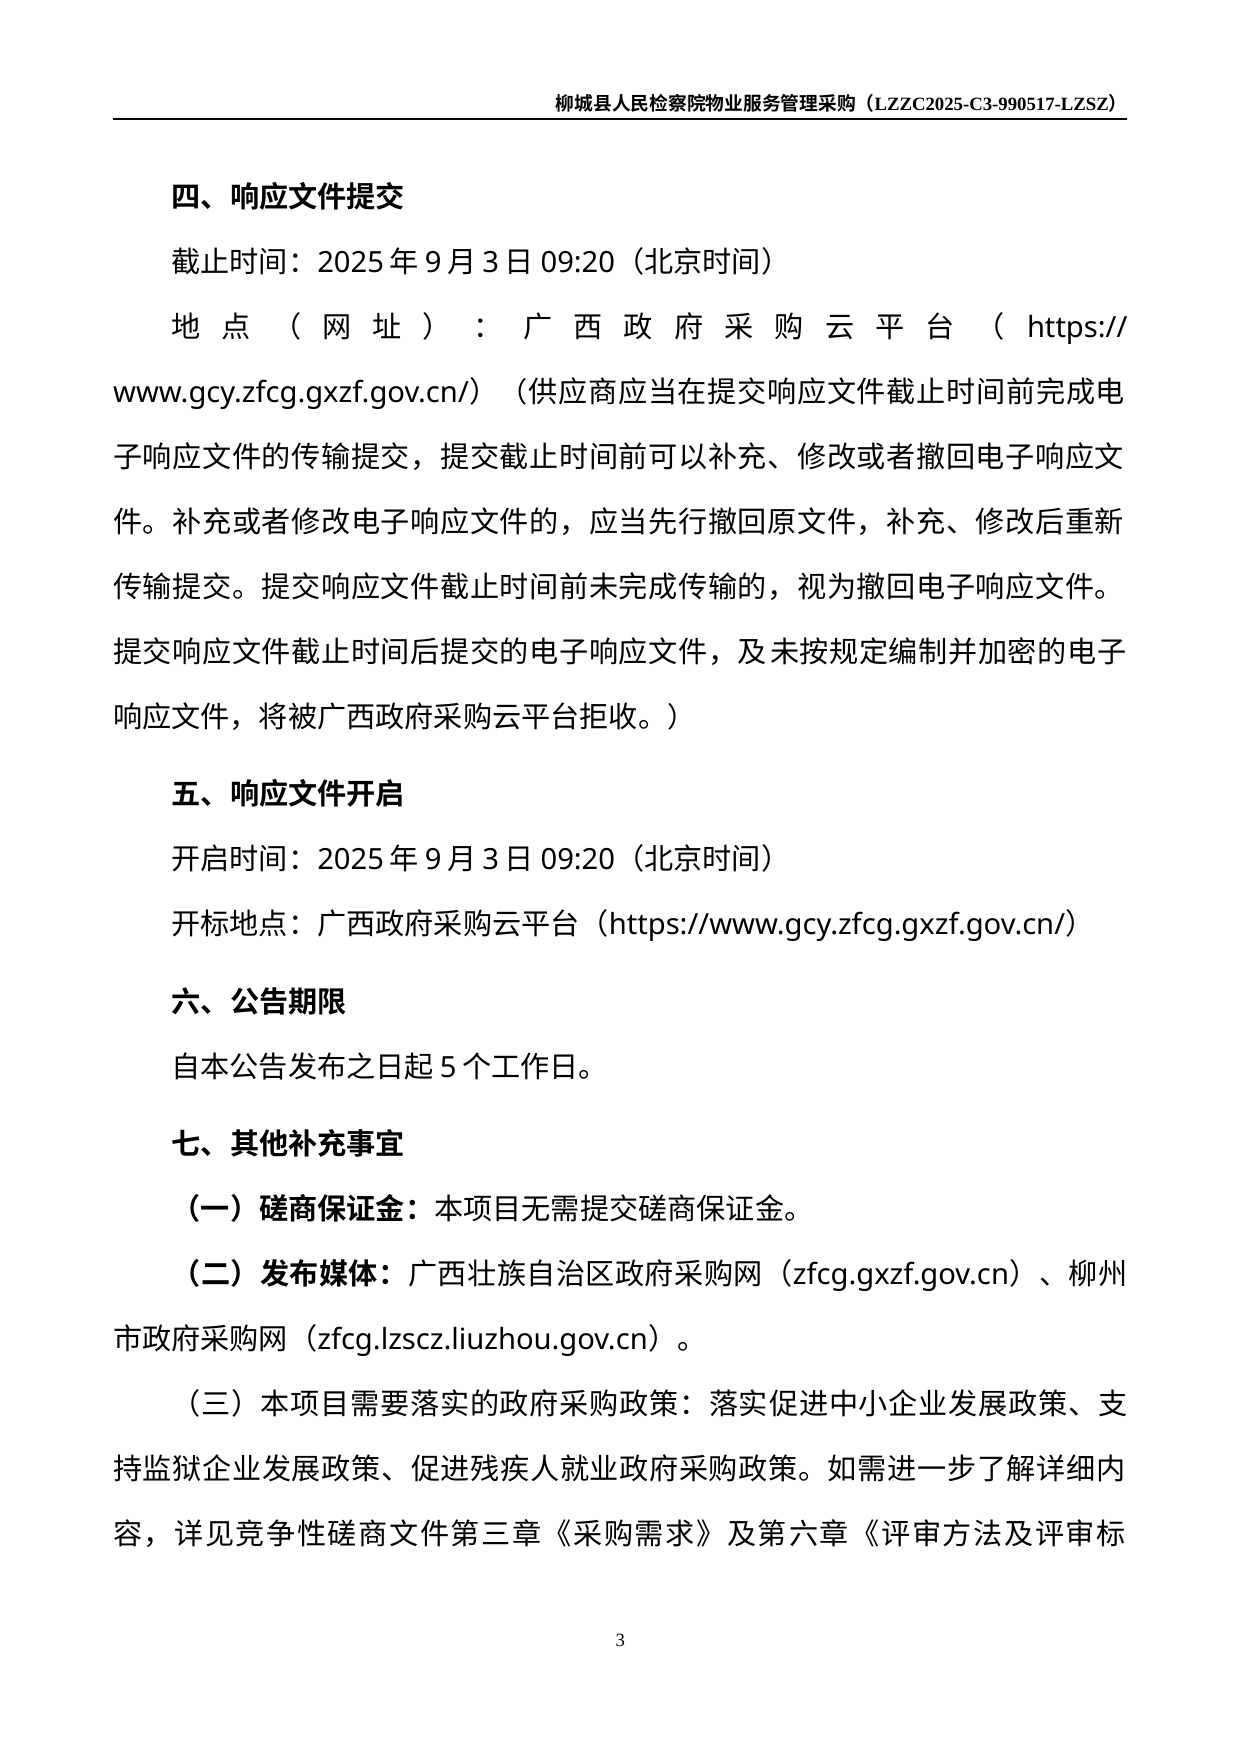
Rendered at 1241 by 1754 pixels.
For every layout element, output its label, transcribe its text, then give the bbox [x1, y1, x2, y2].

text 开启时间：2025年9月3日 09:20（北京时间） [113, 824, 1127, 889]
text 地点（网址）：广西政府采购云平台（https://www.gcy.zfcg.gxzf.gov.cn/）（供应商应当在提交响应文件截止时间前完成电子响应文件的传输提交，提交截止时间前可以补充、修改或者撤回电子响应文件。补充或者修改电子响应文件的，应当先行撤回原文件，补充、修改后重新传输提交。提交响应文件截止时间前未完成传输的，视为撤回电子响应文件。提交响应文件截止时间后提交的电子响应文件，及未按规定编制并加密的电子响应文件，将被广西政府采购云平台拒收。） [113, 292, 1127, 747]
subtitle 七、其他补充事宜 [113, 1109, 1127, 1174]
text （二）发布媒体：广西壮族自治区政府采购网（zfcg.gxzf.gov.cn）、柳州市政府采购网（zfcg.lzscz.liuzhou.gov.cn）。 [113, 1239, 1127, 1369]
text 开标地点：广西政府采购云平台（https://www.gcy.zfcg.gxzf.gov.cn/） [113, 889, 1127, 954]
subtitle 六、公告期限 [113, 967, 1127, 1032]
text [113, 1369, 1127, 1564]
subtitle 四、响应文件提交 [113, 162, 1127, 227]
subtitle 五、响应文件开启 [113, 759, 1127, 824]
text 截止时间：2025年9月3日 09:20（北京时间） [113, 227, 1162, 292]
list （一）磋商保证金：本项目无需提交磋商保证金。 [113, 1174, 1127, 1239]
text 自本公告发布之日起5个工作日。 [113, 1032, 1162, 1097]
